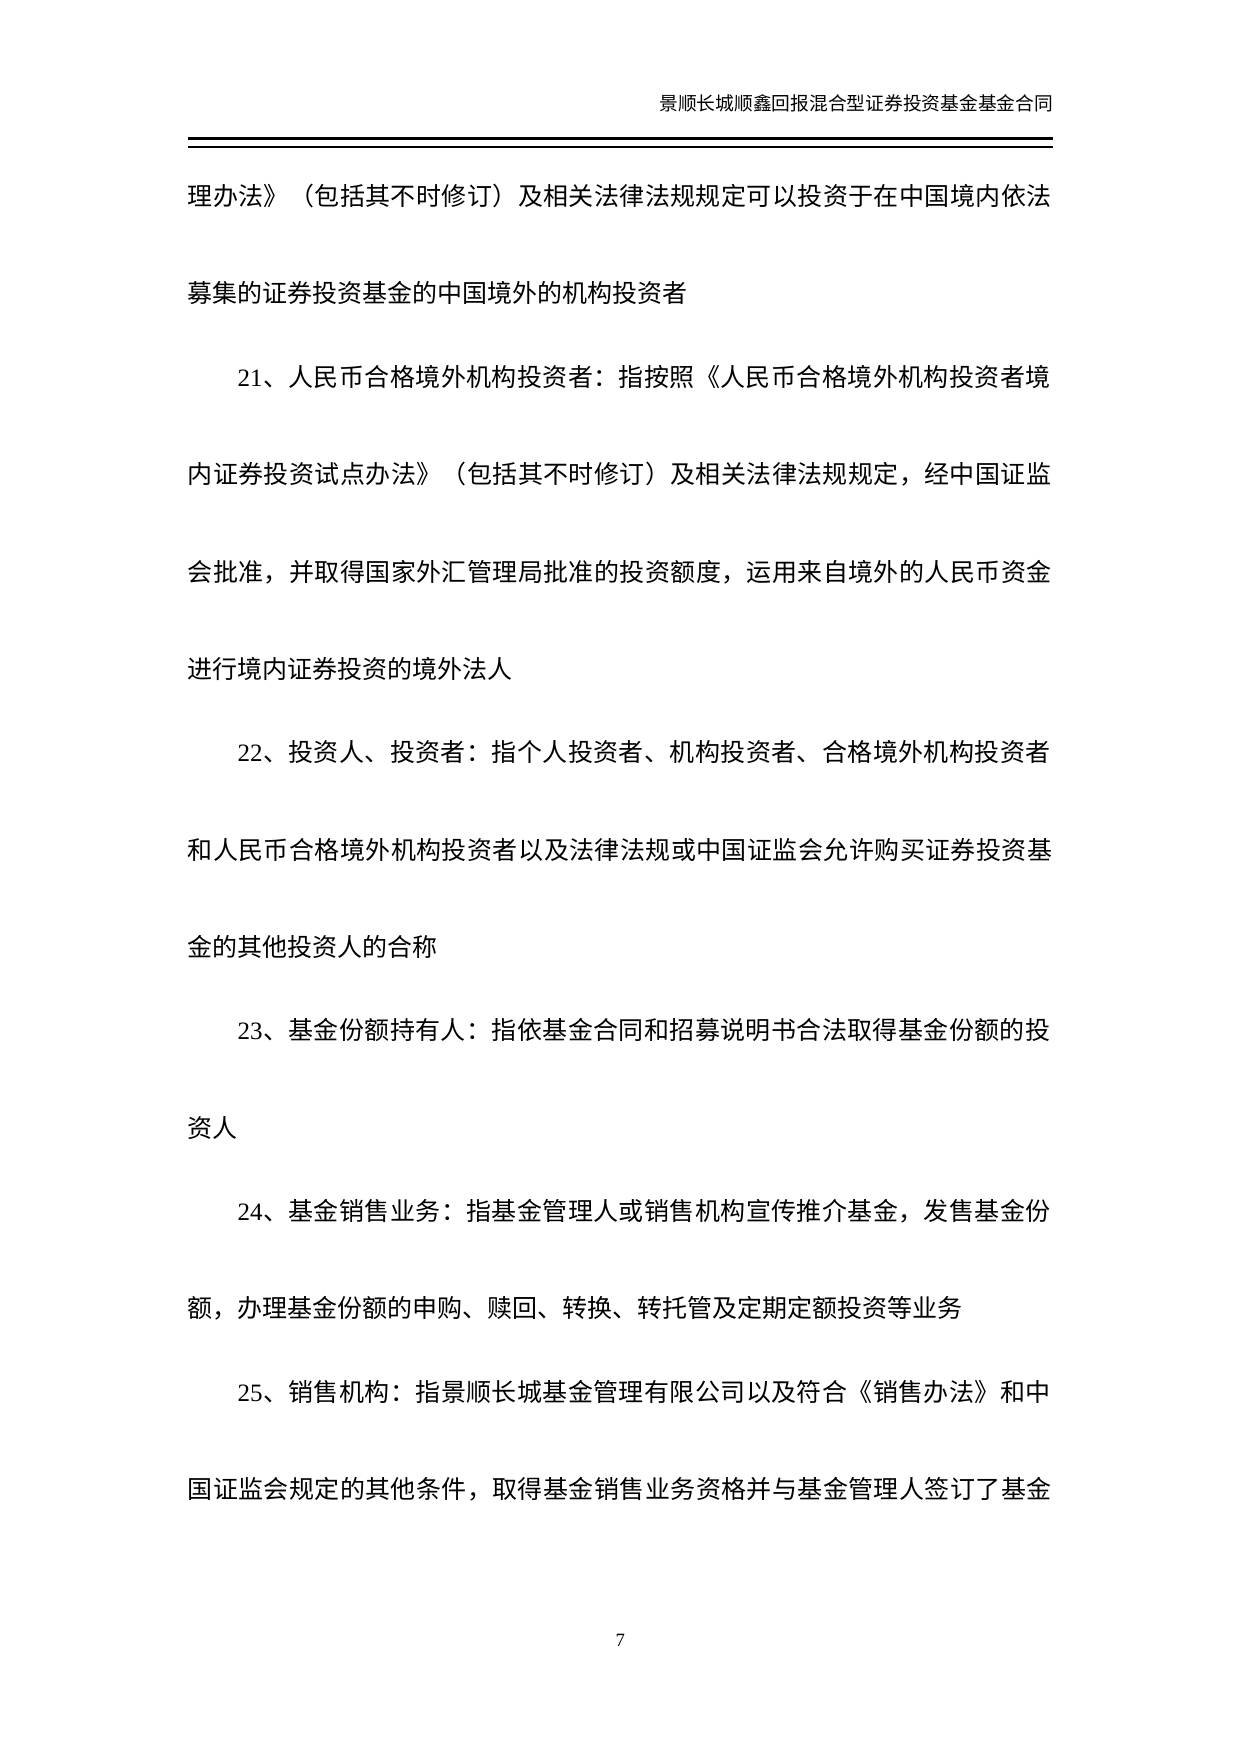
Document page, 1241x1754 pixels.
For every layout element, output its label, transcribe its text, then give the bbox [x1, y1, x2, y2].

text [187, 162, 1053, 324]
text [187, 1358, 1053, 1520]
text 24、基金销售业务：指基金管理人或销售机构宣传推介基金，发售基金份额，办理基金份额的申购、赎回、转换、转托管及定期定额投资等业务 [187, 1177, 1053, 1339]
text 22、投资人、投资者：指个人投资者、机构投资者、合格境外机构投资者和人民币合格境外机构投资者以及法律法规或中国证监会允许购买证券投资基金的其他投资人的合称 [187, 718, 1053, 978]
text 23、基金份额持有人：指依基金合同和招募说明书合法取得基金份额的投资人 [187, 996, 1053, 1159]
text 21、人民币合格境外机构投资者：指按照《人民币合格境外机构投资者境内证券投资试点办法》（包括其不时修订）及相关法律法规规定，经中国证监会批准，并取得国家外汇管理局批准的投资额度，运用来自境外的人民币资金进行境内证券投资的境外法人 [187, 343, 1053, 700]
